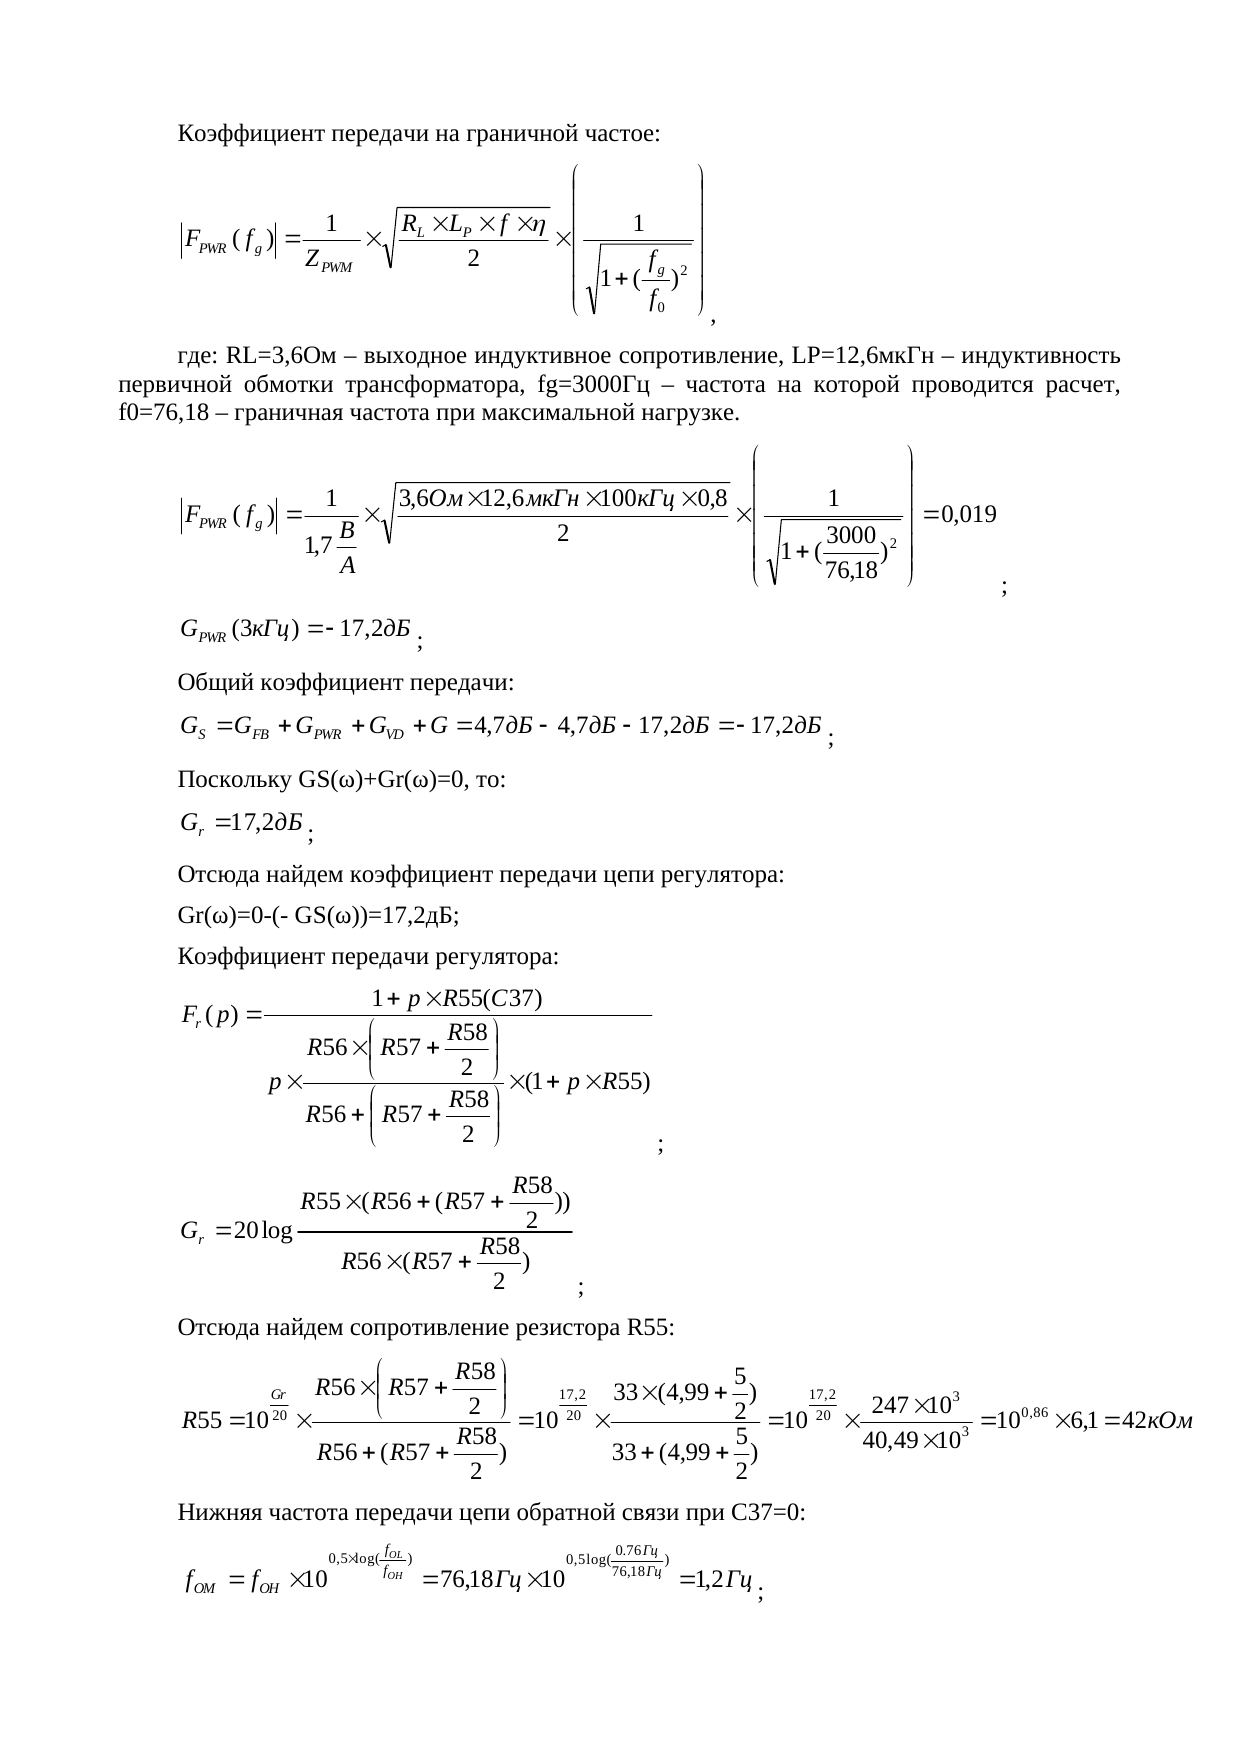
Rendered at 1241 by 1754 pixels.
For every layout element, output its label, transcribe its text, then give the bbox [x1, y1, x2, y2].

text , [118, 159, 1122, 327]
text ; [118, 439, 1122, 599]
text ; [118, 708, 1122, 751]
text Коэффициент передачи регулятора: [118, 941, 1122, 970]
text ; [118, 805, 1122, 846]
text ; [118, 983, 1122, 1157]
text Поскольку GS(ω)+Gr(ω)=0, то: [118, 764, 1122, 792]
text Отсюда найдем коэффициент передачи цепи регулятора: [118, 859, 1122, 888]
text где: RL=3,6Ом – выходное индуктивное сопротивление, LP=12,6мкГн – индуктивность первичной обмотки трансформатора, fg=3000Гц – частота на которой проводится расчет, f0=76,18 – граничная частота при максимальной нагрузке. [118, 340, 1122, 426]
text ; [118, 1539, 1122, 1605]
text ; [118, 611, 1122, 654]
text Нижняя частота передачи цепи обратной связи при C37=0: [118, 1497, 1122, 1526]
text Коэффициент передачи на граничной частое: [118, 118, 1122, 147]
text ; [118, 1169, 1122, 1300]
text Отсюда найдем сопротивление резистора R55: [118, 1312, 1122, 1341]
text Общий коэффициент передачи: [118, 667, 1122, 696]
text Gr(ω)=0-(- GS(ω))=17,2дБ; [118, 900, 1122, 929]
